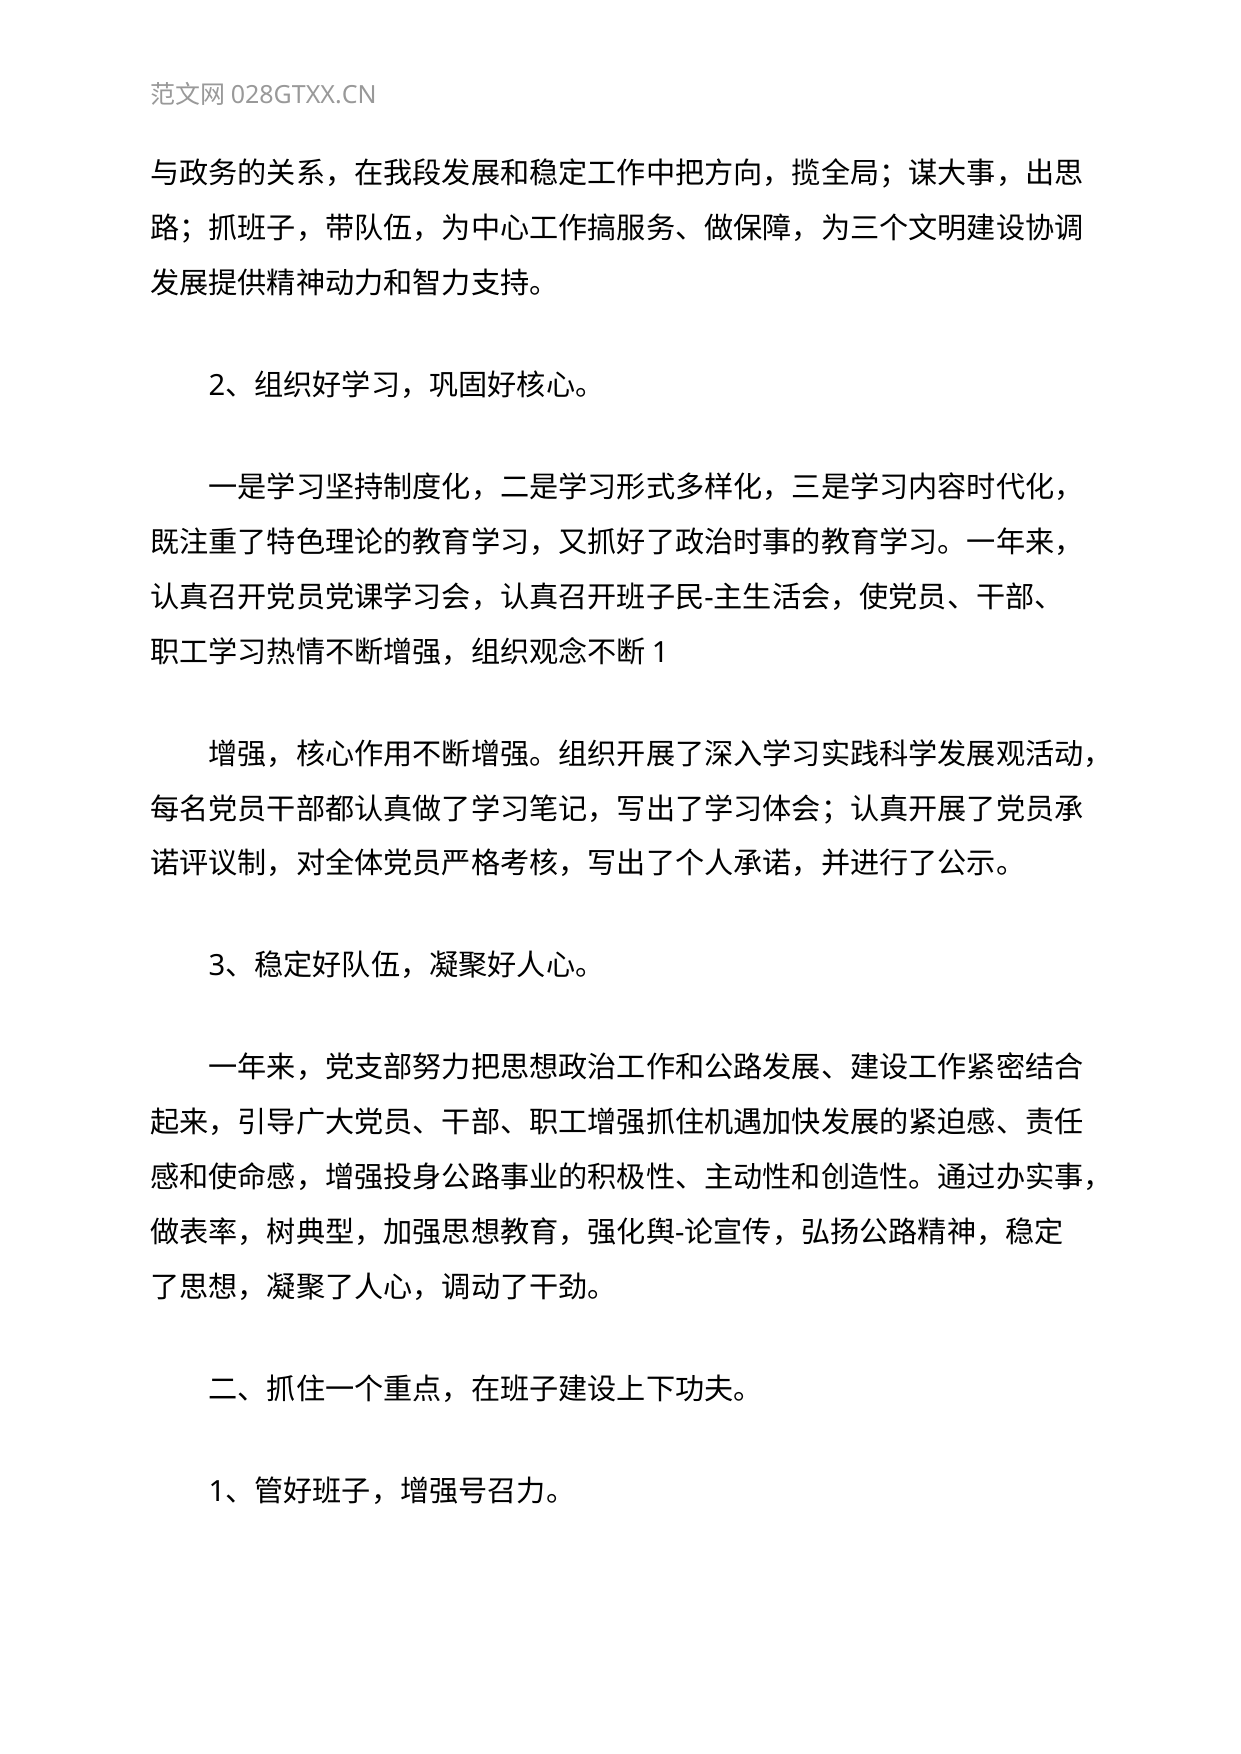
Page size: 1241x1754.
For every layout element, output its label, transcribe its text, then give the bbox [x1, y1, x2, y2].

text 1、管好班子，增强号召力。 [150, 1467, 1090, 1509]
text 二、抓住一个重点，在班子建设上下功夫。 [150, 1365, 1090, 1408]
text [150, 150, 1090, 302]
text 3、稳定好队伍，凝聚好人心。 [150, 942, 1090, 984]
text 一年来，党支部努力把思想政治工作和公路发展、建设工作紧密结合起来，引导广大党员、干部、职工增强抓住机遇加快发展的紧迫感、责任感和使命感，增强投身公路事业的积极性、主动性和创造性。通过办实事，做表率，树典型，加强思想教育，强化舆-论宣传，弘扬公路精神，稳定了思想，凝聚了人心，调动了干劲。 [150, 1044, 1090, 1306]
text 2、组织好学习，巩固好核心。 [150, 362, 1090, 404]
text 增强，核心作用不断增强。组织开展了深入学习实践科学发展观活动，每名党员干部都认真做了学习笔记，写出了学习体会；认真开展了党员承诺评议制，对全体党员严格考核，写出了个人承诺，并进行了公示。 [150, 730, 1090, 882]
text 一是学习坚持制度化，二是学习形式多样化，三是学习内容时代化，既注重了特色理论的教育学习，又抓好了政治时事的教育学习。一年来，认真召开党员党课学习会，认真召开班子民-主生活会，使党员、干部、职工学习热情不断增强，组织观念不断1 [150, 463, 1090, 671]
